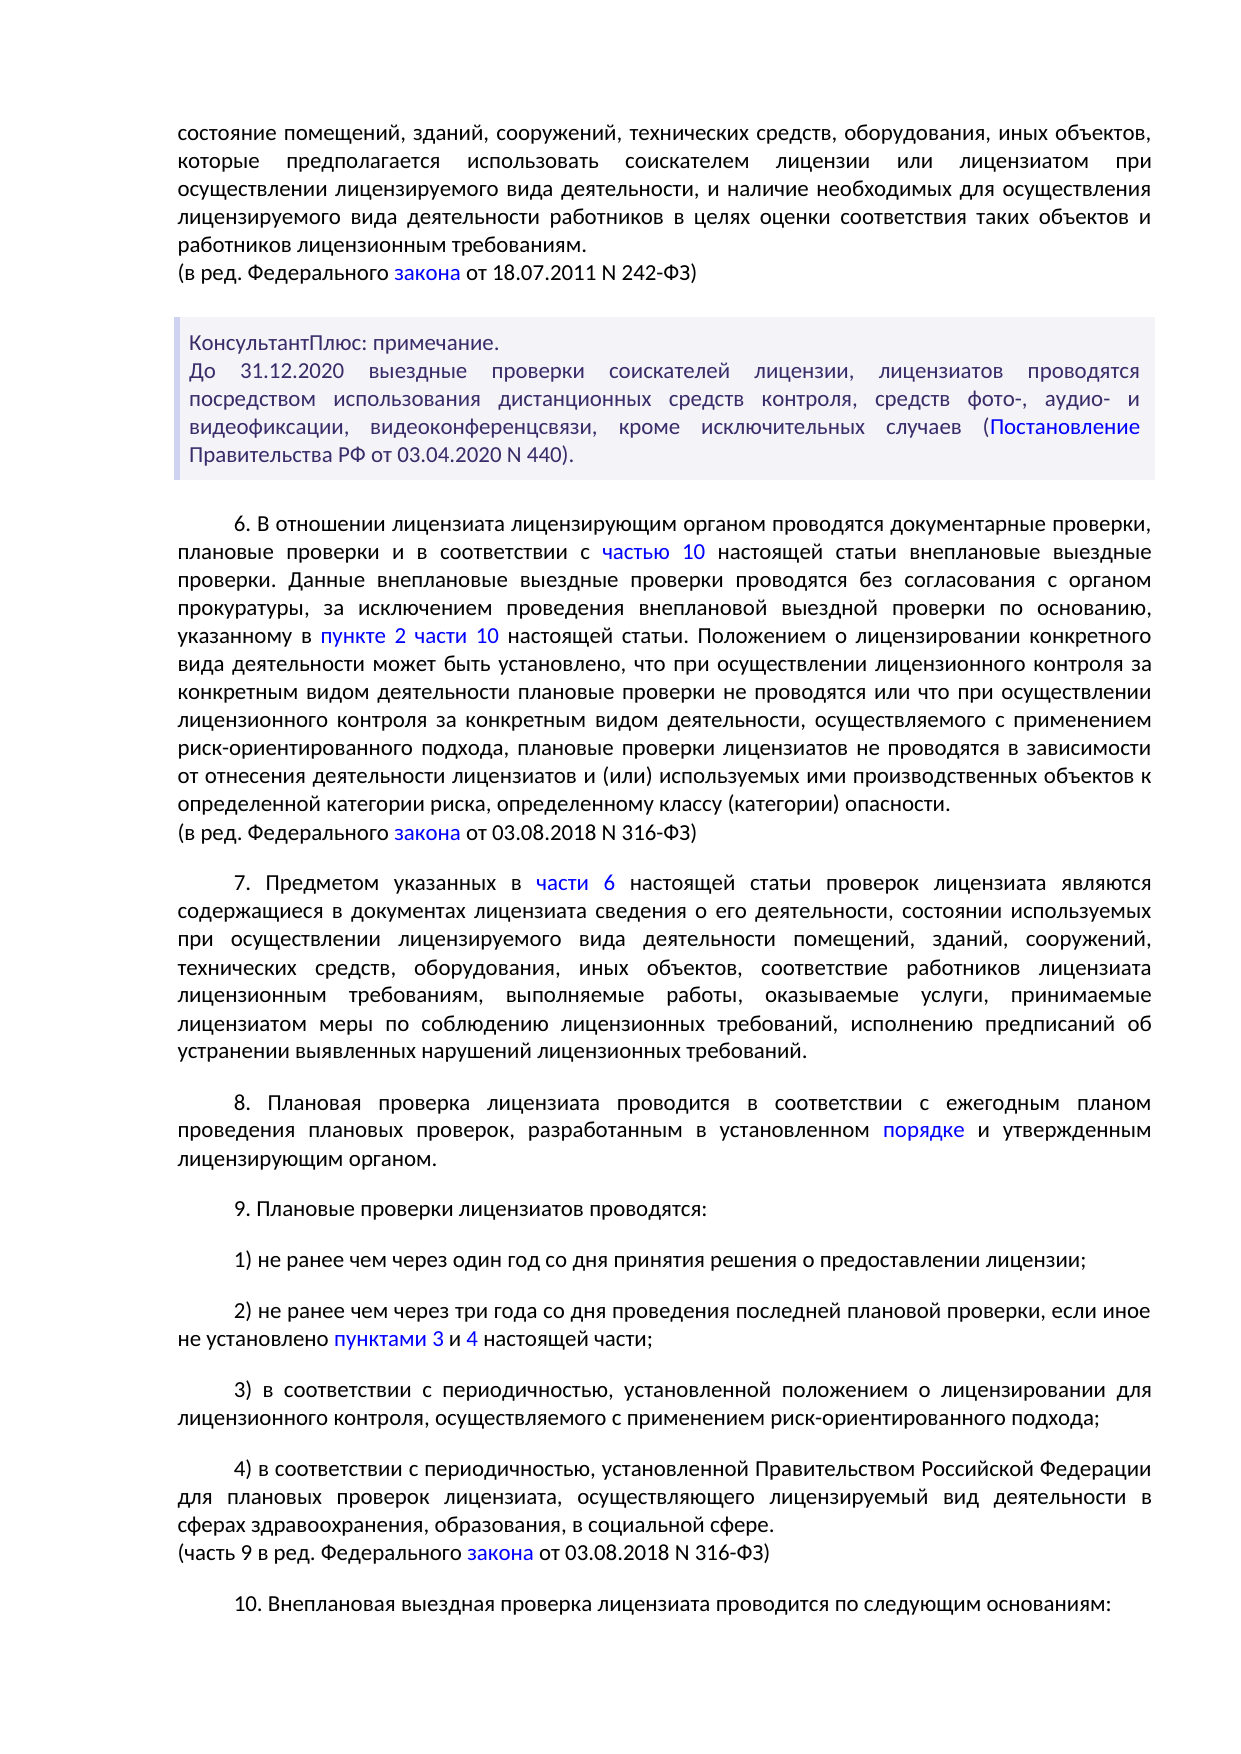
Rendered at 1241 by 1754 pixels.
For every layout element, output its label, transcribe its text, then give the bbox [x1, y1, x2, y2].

text (в ред. Федерального закона от 18.07.2011 N 242-ФЗ) [177, 258, 1152, 286]
text (часть 9 в ред. Федерального закона от 03.08.2018 N 316-ФЗ) [177, 1538, 1152, 1566]
text 8. Плановая проверка лицензиата проводится в соответствии с ежегодным планом проведения плановых проверок, разработанным в установленном порядке и утвержденным лицензирующим органом. [177, 1088, 1152, 1172]
table_header КонсультантПлюс: примечание. До 31.12.2020 выездные проверки соискателей лицензии, лицензиатов проводятся посредством использования дистанционных средств контроля, средств фото-, аудио- и видеофиксации, видеоконференцсвязи, кроме исключительных случаев (Постановление Правительства РФ от 03.04.2020 N 440). [180, 317, 1149, 480]
text 4) в соответствии с периодичностью, установленной Правительством Российской Федерации для плановых проверок лицензиата, осуществляющего лицензируемый вид деятельности в сферах здравоохранения, образования, в социальной сфере. [177, 1454, 1152, 1538]
text 3) в соответствии с периодичностью, установленной положением о лицензировании для лицензионного контроля, осуществляемого с применением риск-ориентированного подхода; [177, 1375, 1152, 1431]
text 1) не ранее чем через один год со дня принятия решения о предоставлении лицензии; [177, 1246, 1152, 1273]
text 7. Предметом указанных в части 6 настоящей статьи проверок лицензиата являются содержащиеся в документах лицензиата сведения о его деятельности, состоянии используемых при осуществлении лицензируемого вида деятельности помещений, зданий, сооружений, технических средств, оборудования, иных объектов, соответствие работников лицензиата лицензионным требованиям, выполняемые работы, оказываемые услуги, принимаемые лицензиатом меры по соблюдению лицензионных требований, исполнению предписаний об устранении выявленных нарушений лицензионных требований. [177, 868, 1152, 1065]
text 2) не ранее чем через три года со дня проведения последней плановой проверки, если иное не установлено пунктами 3 и 4 настоящей части; [177, 1296, 1152, 1352]
text 10. Внеплановая выездная проверка лицензиата проводится по следующим основаниям: [177, 1589, 1152, 1617]
text 9. Плановые проверки лицензиатов проводятся: [177, 1194, 1152, 1223]
text 6. В отношении лицензиата лицензирующим органом проводятся документарные проверки, плановые проверки и в соответствии с частью 10 настоящей статьи внеплановые выездные проверки. Данные внеплановые выездные проверки проводятся без согласования с органом прокуратуры, за исключением проведения внеплановой выездной проверки по основанию, указанному в пункте 2 части 10 настоящей статьи. Положением о лицензировании конкретного вида деятельности может быть установлено, что при осуществлении лицензионного контроля за конкретным видом деятельности плановые проверки не проводятся или что при осуществлении лицензионного контроля за конкретным видом деятельности, осуществляемого с применением риск-ориентированного подхода, плановые проверки лицензиатов не проводятся в зависимости от отнесения деятельности лицензиатов и (или) используемых ими производственных объектов к определенной категории риска, определенному классу (категории) опасности. [177, 509, 1152, 818]
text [177, 118, 1152, 258]
text (в ред. Федерального закона от 03.08.2018 N 316-ФЗ) [177, 818, 1152, 846]
